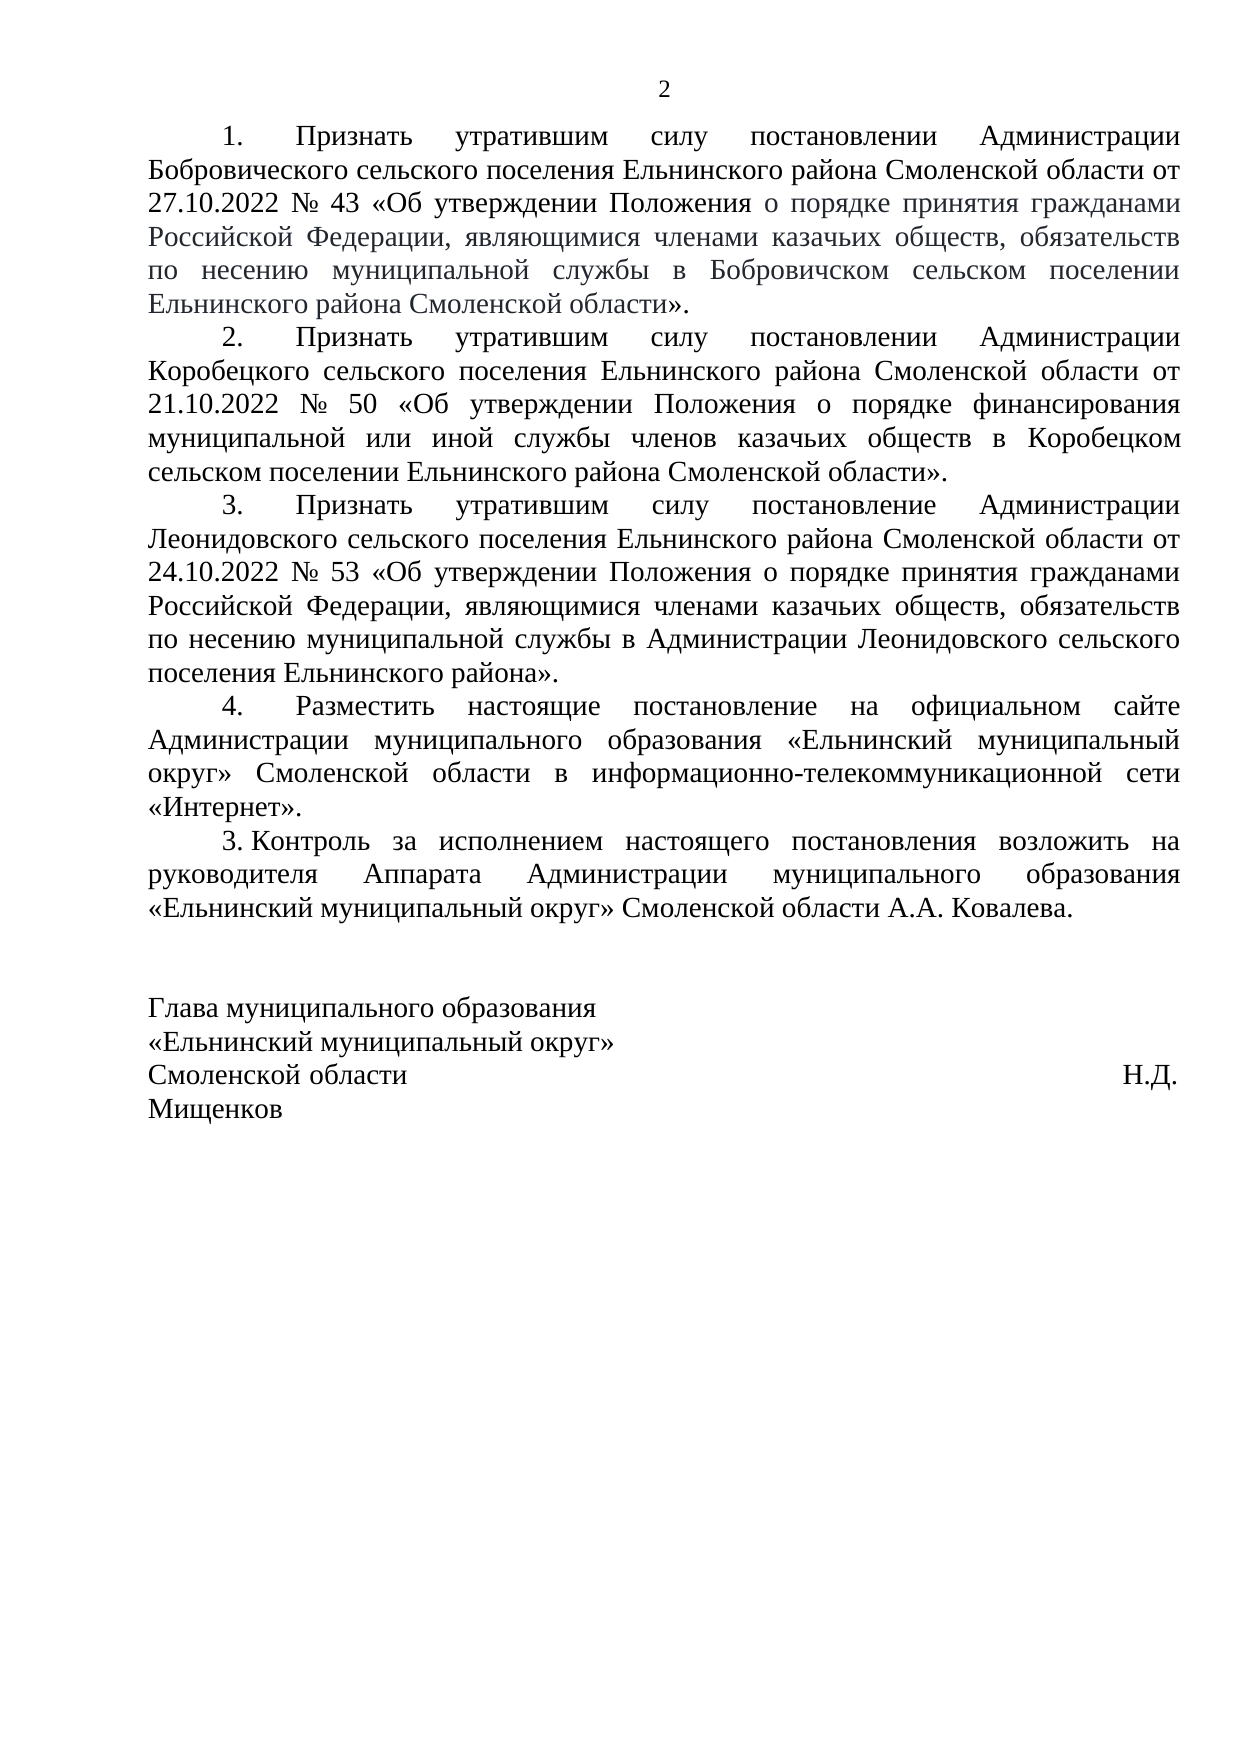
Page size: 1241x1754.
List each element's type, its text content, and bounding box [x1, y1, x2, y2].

list «Ельнинский муниципальный округ» [148, 1024, 1187, 1057]
text 3. Контроль за исполнением настоящего постановления возложить на руководителя Аппарата Администрации муниципального образования «Ельнинский муниципальный округ» Смоленской области А.А. Ковалева. [148, 823, 1181, 923]
list Признать утратившим силу постановление Администрации Леонидовского сельского поселения Ельнинского района Смоленской области от 24.10.2022 № 53 «Об утверждении Положения о порядке принятия гражданами Российской Федерации, являющимися членами казачьих обществ, обязательств по несению муниципальной службы в Администрации Леонидовского сельского поселения Ельнинского района». [148, 487, 1181, 688]
list Признать утратившим силу постановлении Администрации Бобровического сельского поселения Ельнинского района Смоленской области от 27.10.2022 № 43 «Об утверждении Положения о порядке принятия гражданами Российской Федерации, являющимися членами казачьих обществ, обязательств по несению муниципальной службы в Бобровичском сельском поселении Ельнинского района Смоленской области». [148, 118, 1181, 319]
list Смоленской области Н.Д. Мищенков [148, 1057, 1187, 1124]
list Признать утратившим силу постановлении Администрации Коробецкого сельского поселения Ельнинского района Смоленской области от 21.10.2022 № 50 «Об утверждении Положения о порядке финансирования муниципальной или иной службы членов казачьих обществ в Коробецком сельском поселении Ельнинского района Смоленской области». [148, 319, 1181, 487]
list Глава муниципального образования [148, 990, 1187, 1024]
list Разместить настоящие постановление на официальном сайте Администрации муниципального образования «Ельнинский муниципальный округ» Смоленской области в информационно-телекоммуникационной сети «Интернет». [148, 688, 1181, 823]
